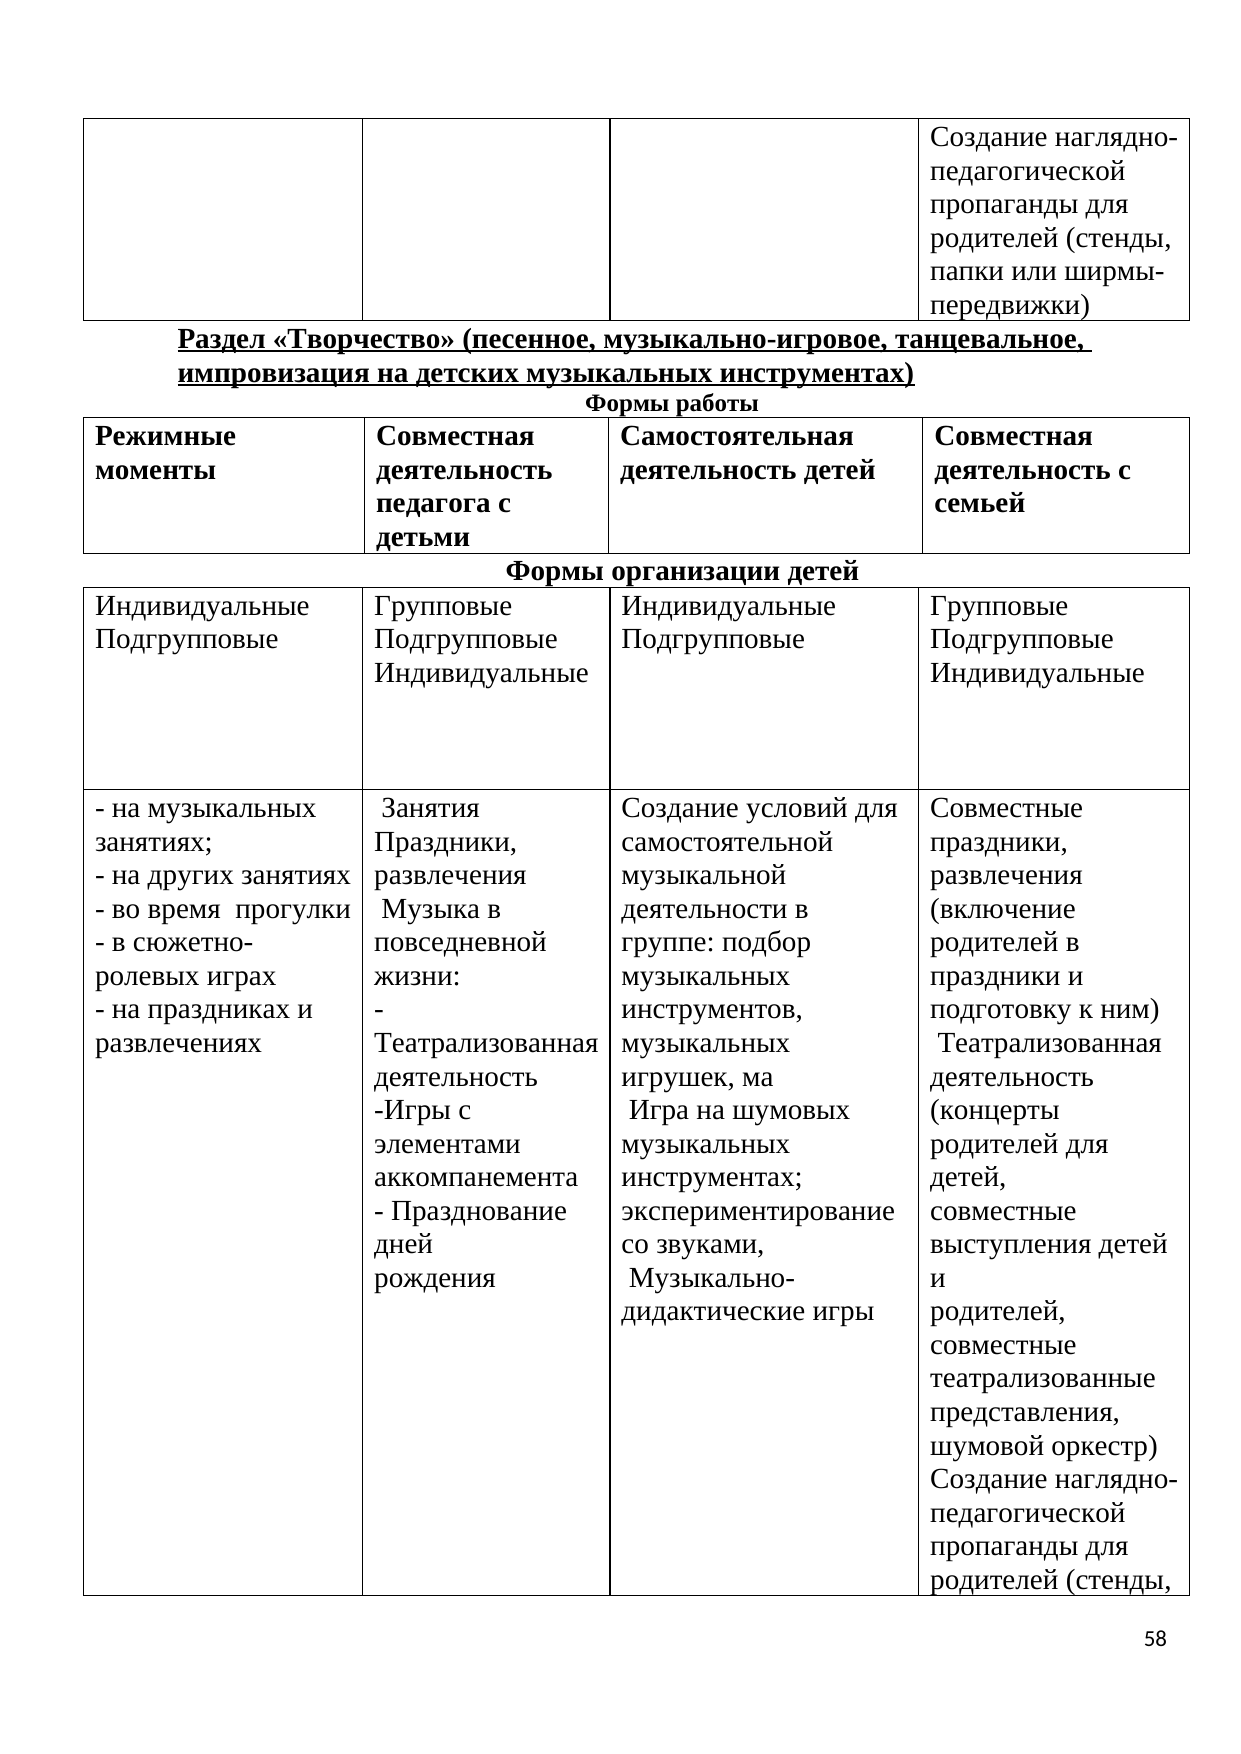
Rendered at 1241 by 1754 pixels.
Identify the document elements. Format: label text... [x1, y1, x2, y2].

table_header Режимные моменты [84, 418, 364, 552]
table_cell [363, 790, 609, 1595]
text Раздел «Творчество» (песенное, музыкально-игровое, танцевальное, импровизация на детских музыкальных инструментах) [177, 321, 1167, 388]
text Формы организации детей [177, 554, 1167, 587]
table_header Самостоятельная деятельность детей [609, 418, 922, 552]
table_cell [611, 119, 918, 320]
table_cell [919, 790, 1189, 1595]
table_header Индивидуальные Подгрупповые [611, 588, 918, 789]
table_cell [84, 790, 362, 1595]
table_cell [84, 119, 362, 320]
table_header Совместная деятельность с семьей [923, 418, 1189, 552]
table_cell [611, 790, 918, 1595]
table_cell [363, 119, 609, 320]
table_header Групповые Подгрупповые Индивидуальные [919, 588, 1189, 789]
table_header Индивидуальные Подгрупповые [84, 588, 362, 789]
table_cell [919, 119, 1189, 320]
table_header Совместная деятельность педагога с детьми [365, 418, 608, 552]
table_header Групповые Подгрупповые Индивидуальные [363, 588, 609, 789]
text Формы работы [177, 388, 1167, 417]
